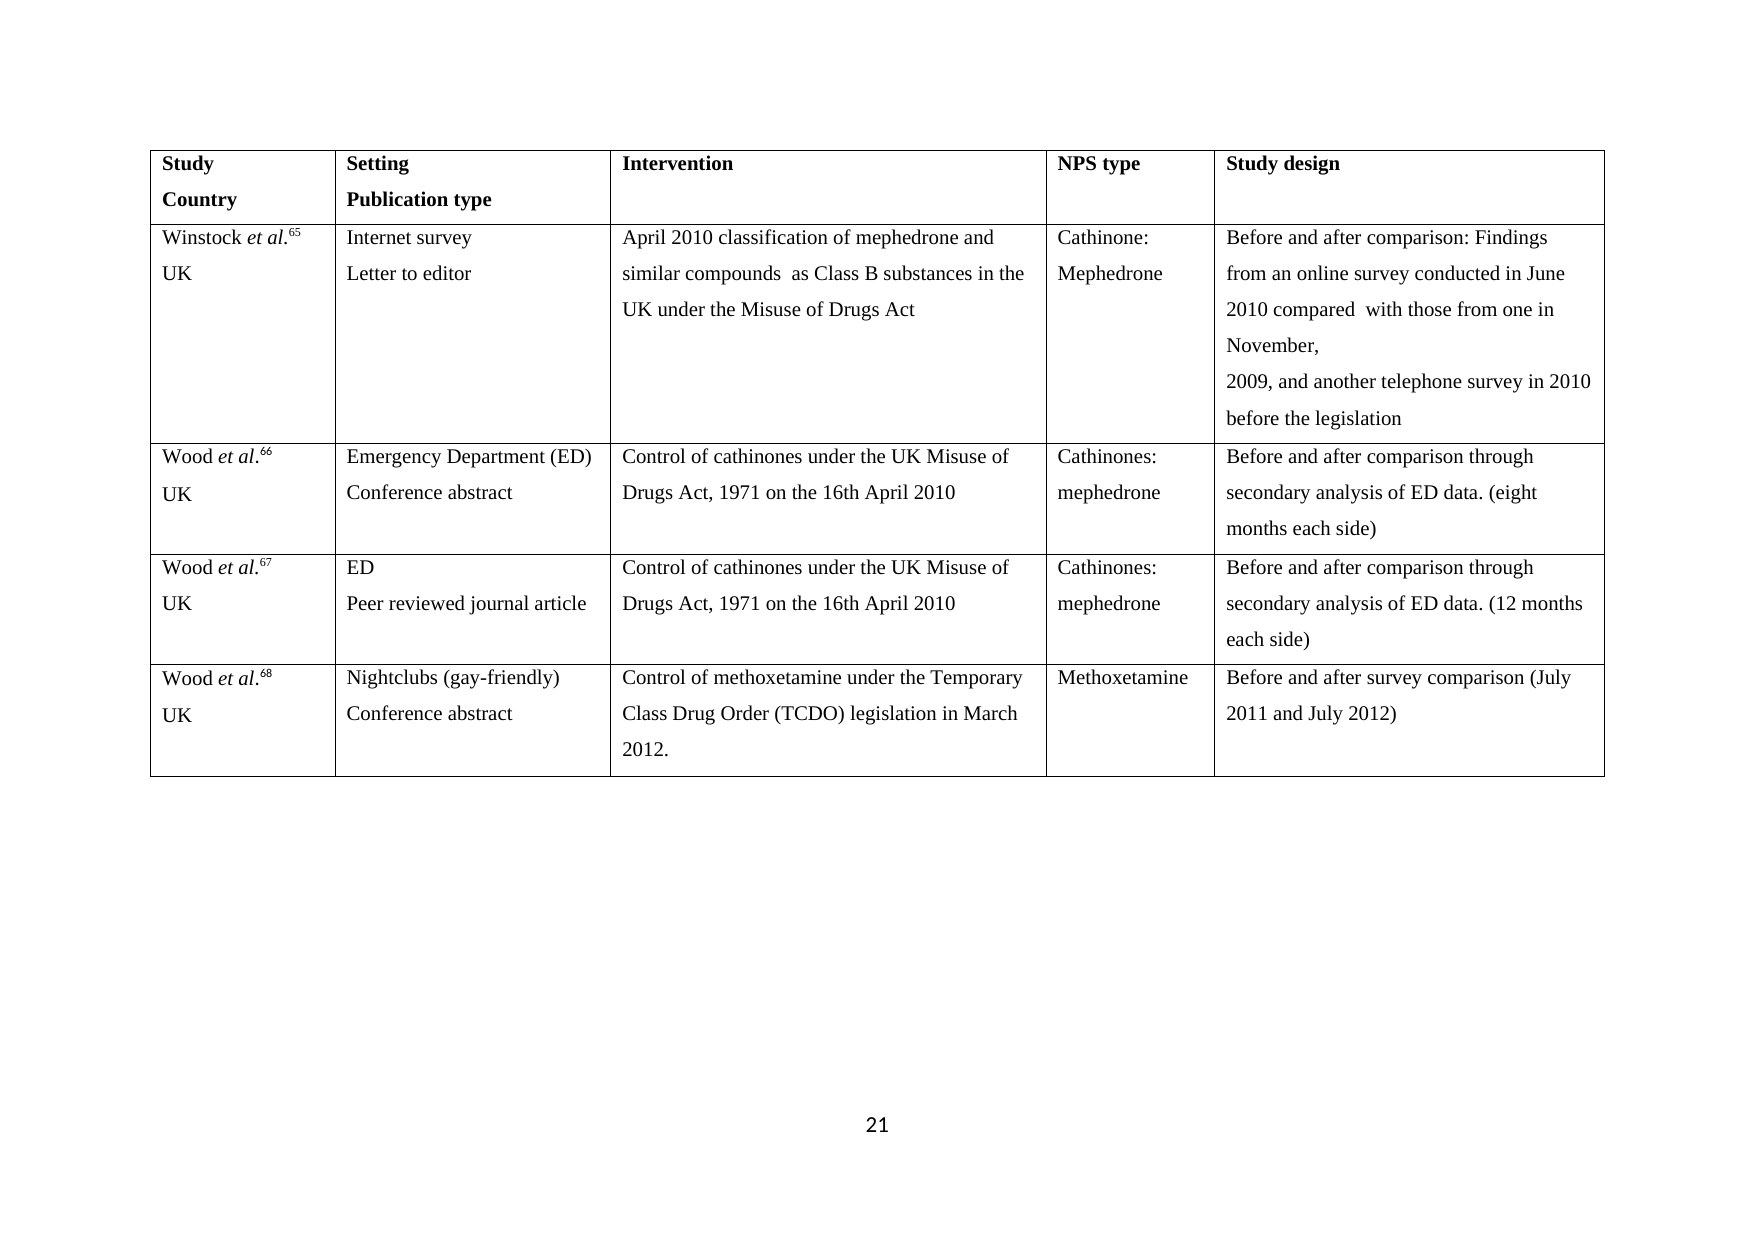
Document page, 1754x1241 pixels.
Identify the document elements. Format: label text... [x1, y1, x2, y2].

table_cell Control of cathinones under the UK Misuse of Drugs Act, 1971 on the 16th April 2010 [611, 444, 1046, 554]
table_cell Before and after comparison: Findings from an online survey conducted in June 2010 compared with those from one in November, 2009, and another telephone survey in 2010 before the legislation [1215, 225, 1604, 443]
table_cell Wood et al.66 UK [151, 444, 335, 554]
table_cell Before and after survey comparison (July 2011 and July 2012) [1215, 665, 1604, 776]
table_cell Control of cathinones under the UK Misuse of Drugs Act, 1971 on the 16th April 2010 [611, 555, 1046, 664]
table_cell Wood et al.68 UK [151, 665, 335, 776]
table_cell Internet survey Letter to editor [336, 225, 610, 443]
table_cell Before and after comparison through secondary analysis of ED data. (12 months each side) [1215, 555, 1604, 664]
table_header Study Country [151, 151, 335, 224]
table_cell Wood et al.67 UK [151, 555, 335, 664]
table_header Setting Publication type [336, 151, 610, 224]
table_cell ED Peer reviewed journal article [336, 555, 610, 664]
table_header NPS type [1047, 151, 1214, 224]
table_cell Cathinones: mephedrone [1047, 444, 1214, 554]
table_cell April 2010 classification of mephedrone and similar compounds as Class B substances in the UK under the Misuse of Drugs Act [611, 225, 1046, 443]
table_cell Control of methoxetamine under the Temporary Class Drug Order (TCDO) legislation in March 2012. [611, 665, 1046, 776]
table_header Study design [1215, 151, 1604, 224]
table_cell Cathinones: mephedrone [1047, 555, 1214, 664]
table_cell Emergency Department (ED) Conference abstract [336, 444, 610, 554]
table_cell Methoxetamine [1047, 665, 1214, 776]
table_cell Cathinone: Mephedrone [1047, 225, 1214, 443]
table_header Intervention [611, 151, 1046, 224]
table_cell Winstock et al.65 UK [151, 225, 335, 443]
table_cell Before and after comparison through secondary analysis of ED data. (eight months each side) [1215, 444, 1604, 554]
table_cell Nightclubs (gay-friendly) Conference abstract [336, 665, 610, 776]
